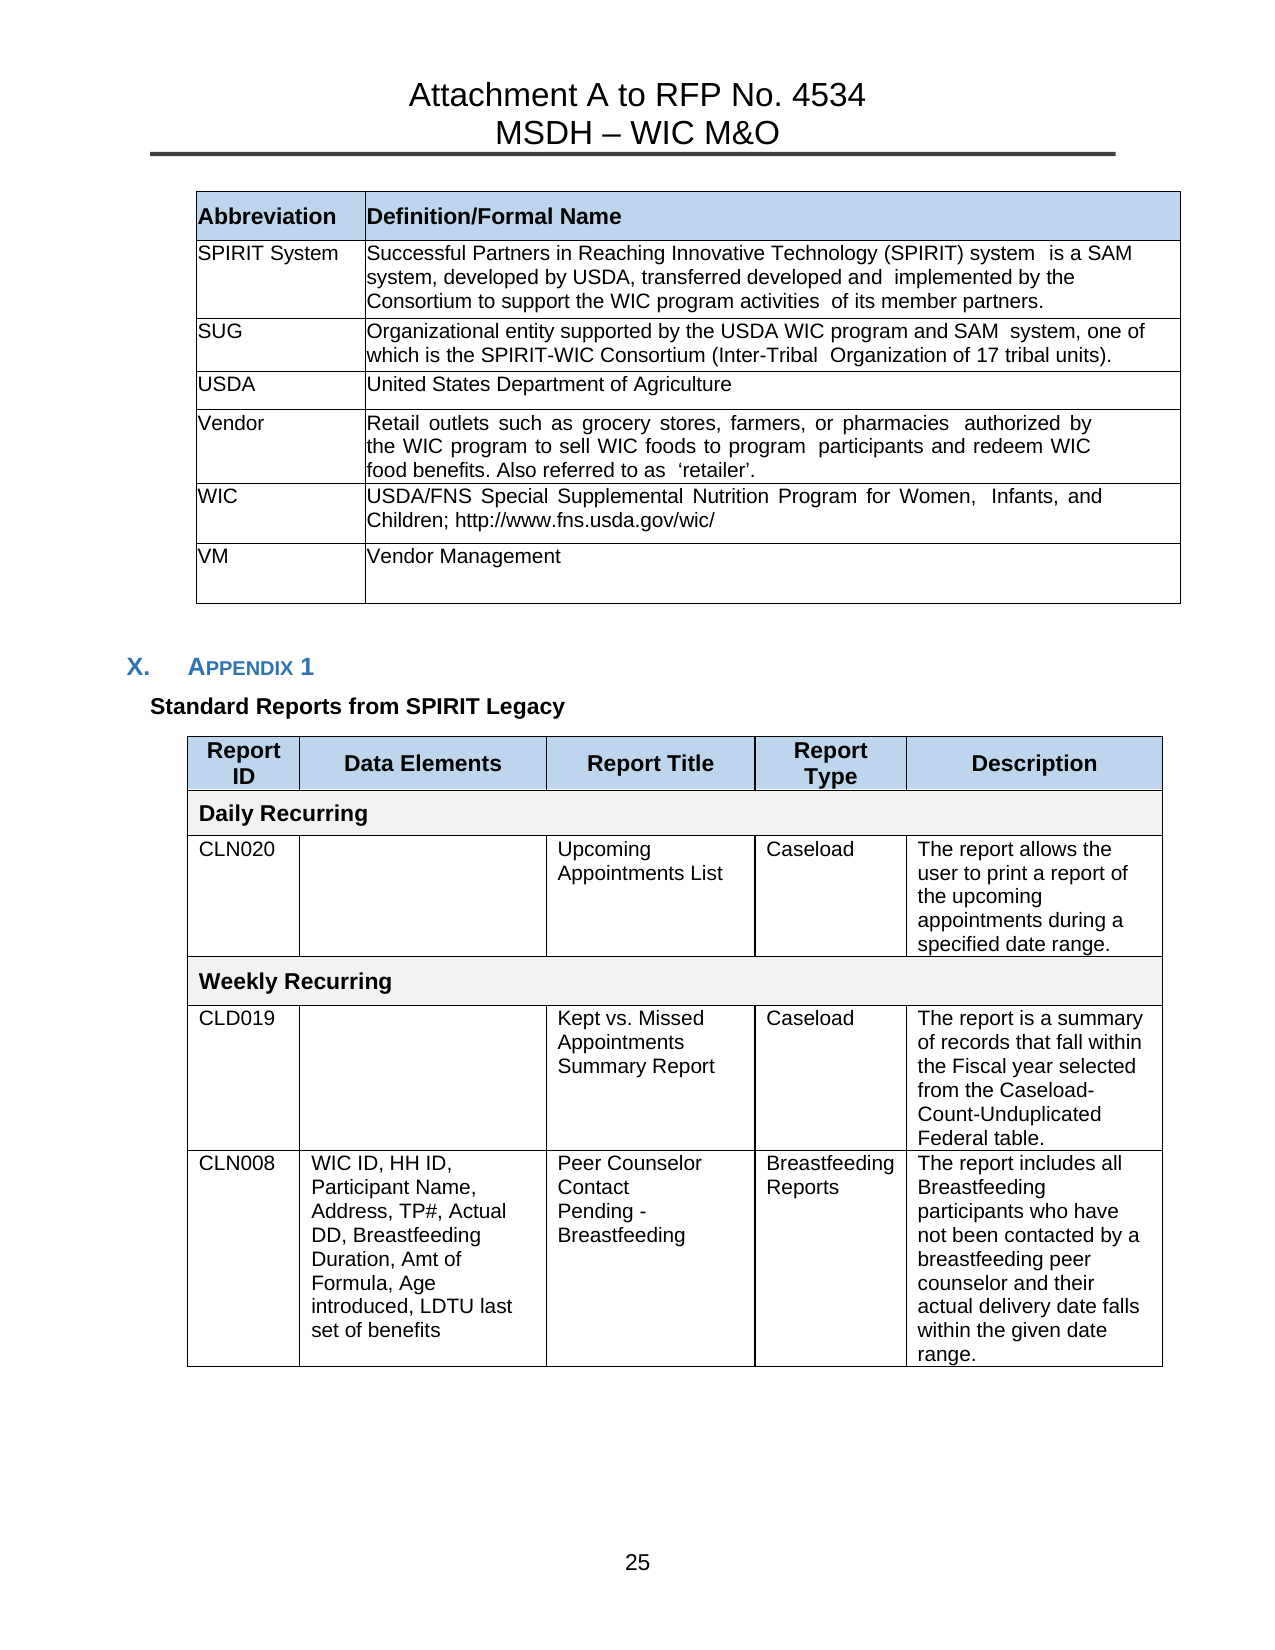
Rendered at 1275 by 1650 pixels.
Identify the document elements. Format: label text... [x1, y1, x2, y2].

table_cell Peer Counselor Contact Pending - Breastfeeding [547, 1151, 754, 1366]
table_cell Caseload [756, 836, 906, 956]
table_header Description [907, 737, 1162, 789]
table_cell The report allows the user to print a report of the upcoming appointments during a specified date range. [907, 836, 1162, 956]
table_cell USDA/FNS Special Supplemental Nutrition Program for Women, Infants, and Children; http://www.fns.usda.gov/wic/ [366, 484, 1180, 543]
table_header Report Title [547, 737, 754, 789]
table_cell VM [197, 544, 365, 603]
table_cell Daily Recurring [188, 791, 1162, 835]
table_cell The report is a summary of records that fall within the Fiscal year selected from the Caseload-Count-Unduplicated Federal table. [907, 1006, 1162, 1149]
table_cell Upcoming Appointments List [547, 836, 754, 956]
table_cell CLN008 [188, 1151, 299, 1366]
table_cell SUG [197, 319, 365, 371]
table_cell Weekly Recurring [188, 957, 1162, 1005]
table_cell Organizational entity supported by the USDA WIC program and SAM system, one of which is the SPIRIT-WIC Consortium (Inter-Tribal Organization of 17 tribal units). [366, 319, 1180, 371]
table_header Report Type [756, 737, 906, 789]
table_cell CLN020 [188, 836, 299, 956]
table_cell Breastfeeding Reports [756, 1151, 906, 1366]
table_cell SPIRIT System [197, 241, 365, 318]
table_cell Retail outlets such as grocery stores, farmers, or pharmacies authorized by the WIC program to sell WIC foods to program participants and redeem WIC food benefits. Also referred to as ‘retailer’. [366, 410, 1180, 482]
table_cell United States Department of Agriculture [366, 372, 1180, 409]
table_header Report ID [188, 737, 299, 789]
table_cell CLD019 [188, 1006, 299, 1149]
table_cell Vendor Management [366, 544, 1180, 603]
table_cell Caseload [756, 1006, 906, 1149]
table_cell Successful Partners in Reaching Innovative Technology (SPIRIT) system is a SAM system, developed by USDA, transferred developed and implemented by the Consortium to support the WIC program activities of its member partners. [366, 241, 1180, 318]
table_cell [300, 1006, 546, 1149]
table_cell Vendor [197, 410, 365, 482]
table_header Abbreviation [197, 192, 365, 240]
subtitle Appendix 1 [150, 651, 1125, 680]
table_cell WIC ID, HH ID, Participant Name, Address, TP#, Actual DD, Breastfeeding Duration, Amt of Formula, Age introduced, LDTU last set of benefits [300, 1151, 546, 1366]
table_cell The report includes all Breastfeeding participants who have not been contacted by a breastfeeding peer counselor and their actual delivery date falls within the given date range. [907, 1151, 1162, 1366]
table_cell Kept vs. Missed Appointments Summary Report [547, 1006, 754, 1149]
table_header Definition/Formal Name [366, 192, 1180, 240]
text Standard Reports from SPIRIT Legacy [150, 693, 1125, 719]
table_header Data Elements [300, 737, 546, 789]
table_cell USDA [197, 372, 365, 409]
table_cell WIC [197, 484, 365, 543]
table_cell [300, 836, 546, 956]
